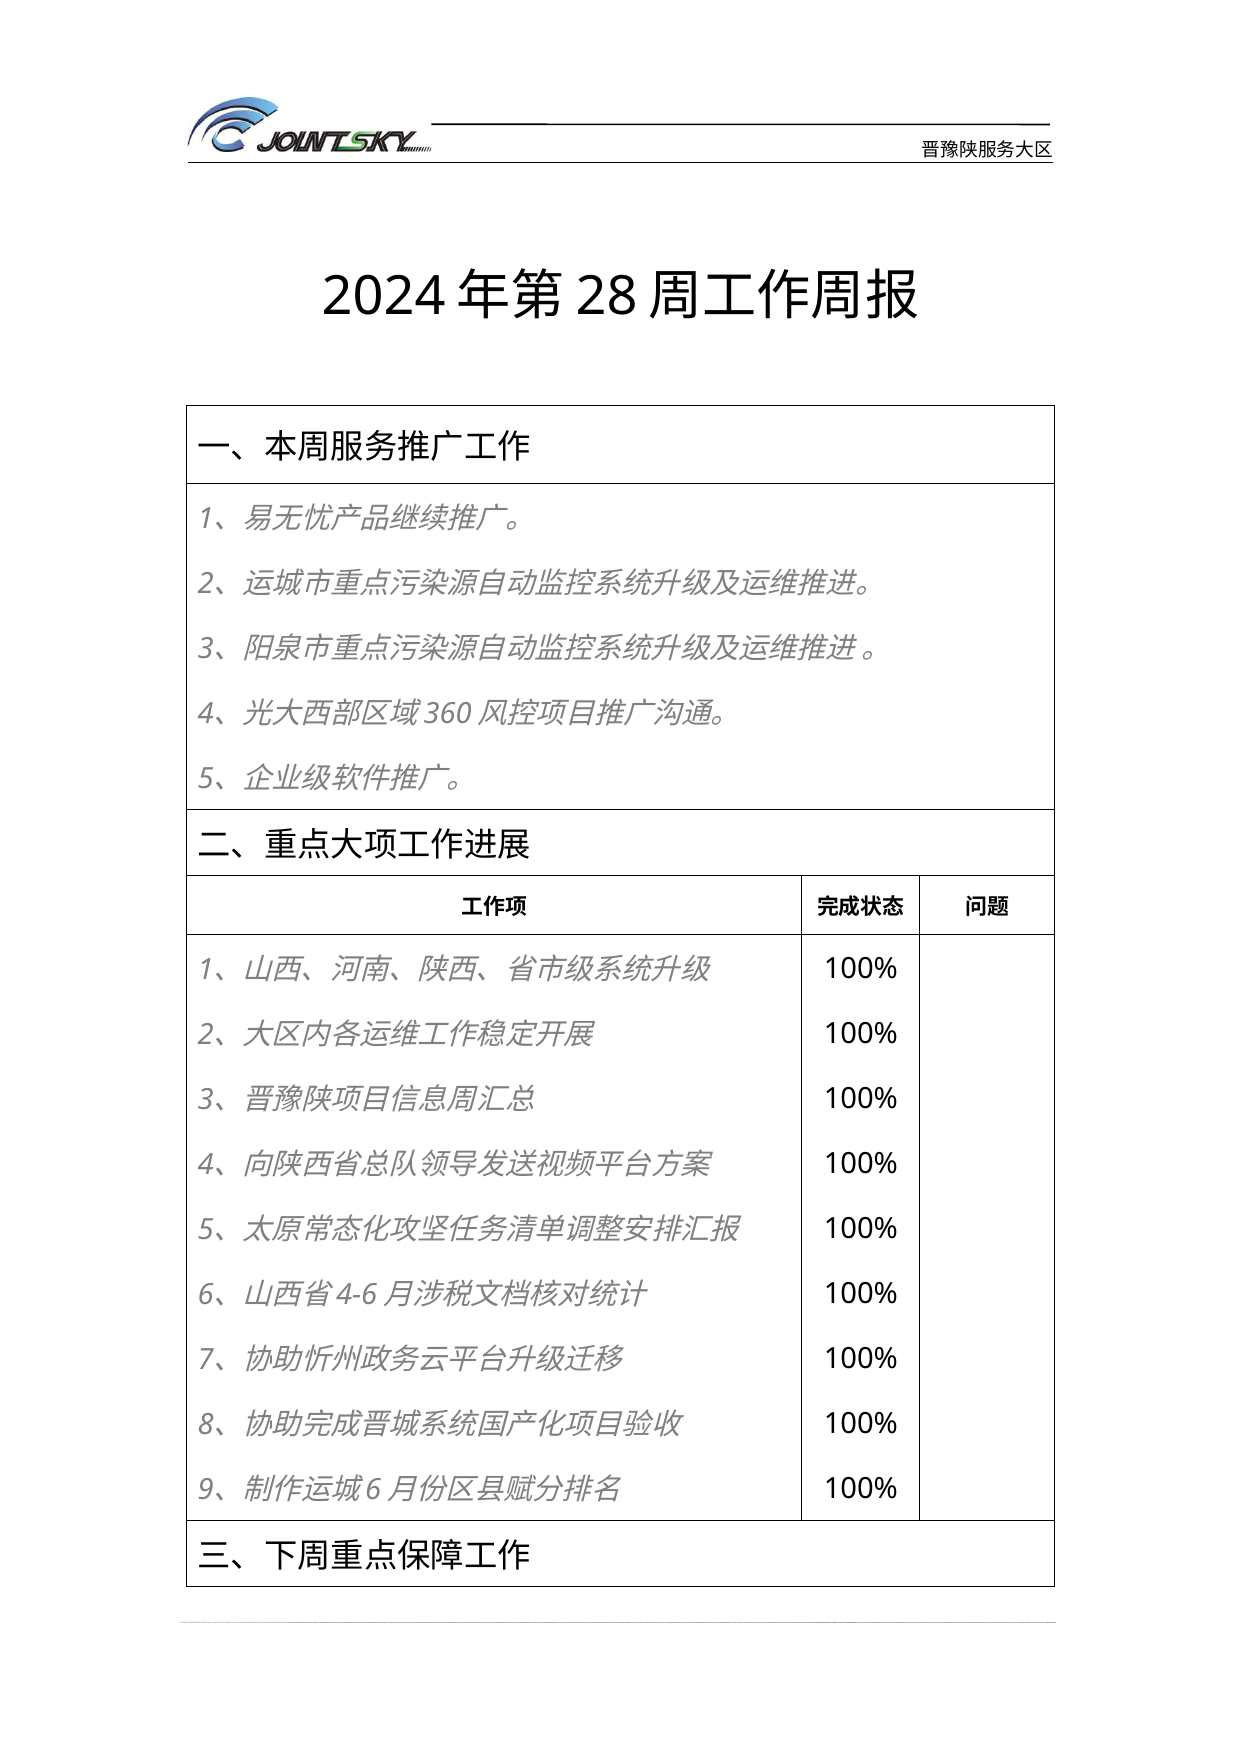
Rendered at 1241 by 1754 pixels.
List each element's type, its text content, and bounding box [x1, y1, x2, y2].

table_cell 100% 100% 100% 100% 100% 100% 100% 100% 100% [802, 935, 919, 1519]
table_cell 三、下周重点保障工作 [187, 1521, 1054, 1586]
table_cell 工作项 [187, 876, 801, 933]
table_cell 1、易无忧产品继续推广。 2、运城市重点污染源自动监控系统升级及运维推进。 3、阳泉市重点污染源自动监控系统升级及运维推进 。 4、光大西部区域360风控项目推广沟通。 5、企业级软件推广。 [187, 484, 1054, 809]
picture [187, 97, 432, 152]
table_header 一、本周服务推广工作 [187, 406, 1054, 483]
table_cell 山西、河南、陕西、省市级系统升级 大区内各运维工作稳定开展 晋豫陕项目信息周汇总 向陕西省总队领导发送视频平台方案 太原常态化攻坚任务清单调整安排汇报 山西省4-6月涉税文档核对统计 协助忻州政务云平台升级迁移 协助完成晋城系统国产化项目验收 制作运城6月份区县赋分排名 [187, 935, 801, 1519]
table_cell 问题 [920, 876, 1054, 933]
table_cell 二、重点大项工作进展 [187, 810, 1054, 875]
text 2024年第28周工作周报 [187, 242, 1053, 340]
table_cell 完成状态 [802, 876, 919, 933]
table_cell [920, 935, 1054, 1519]
